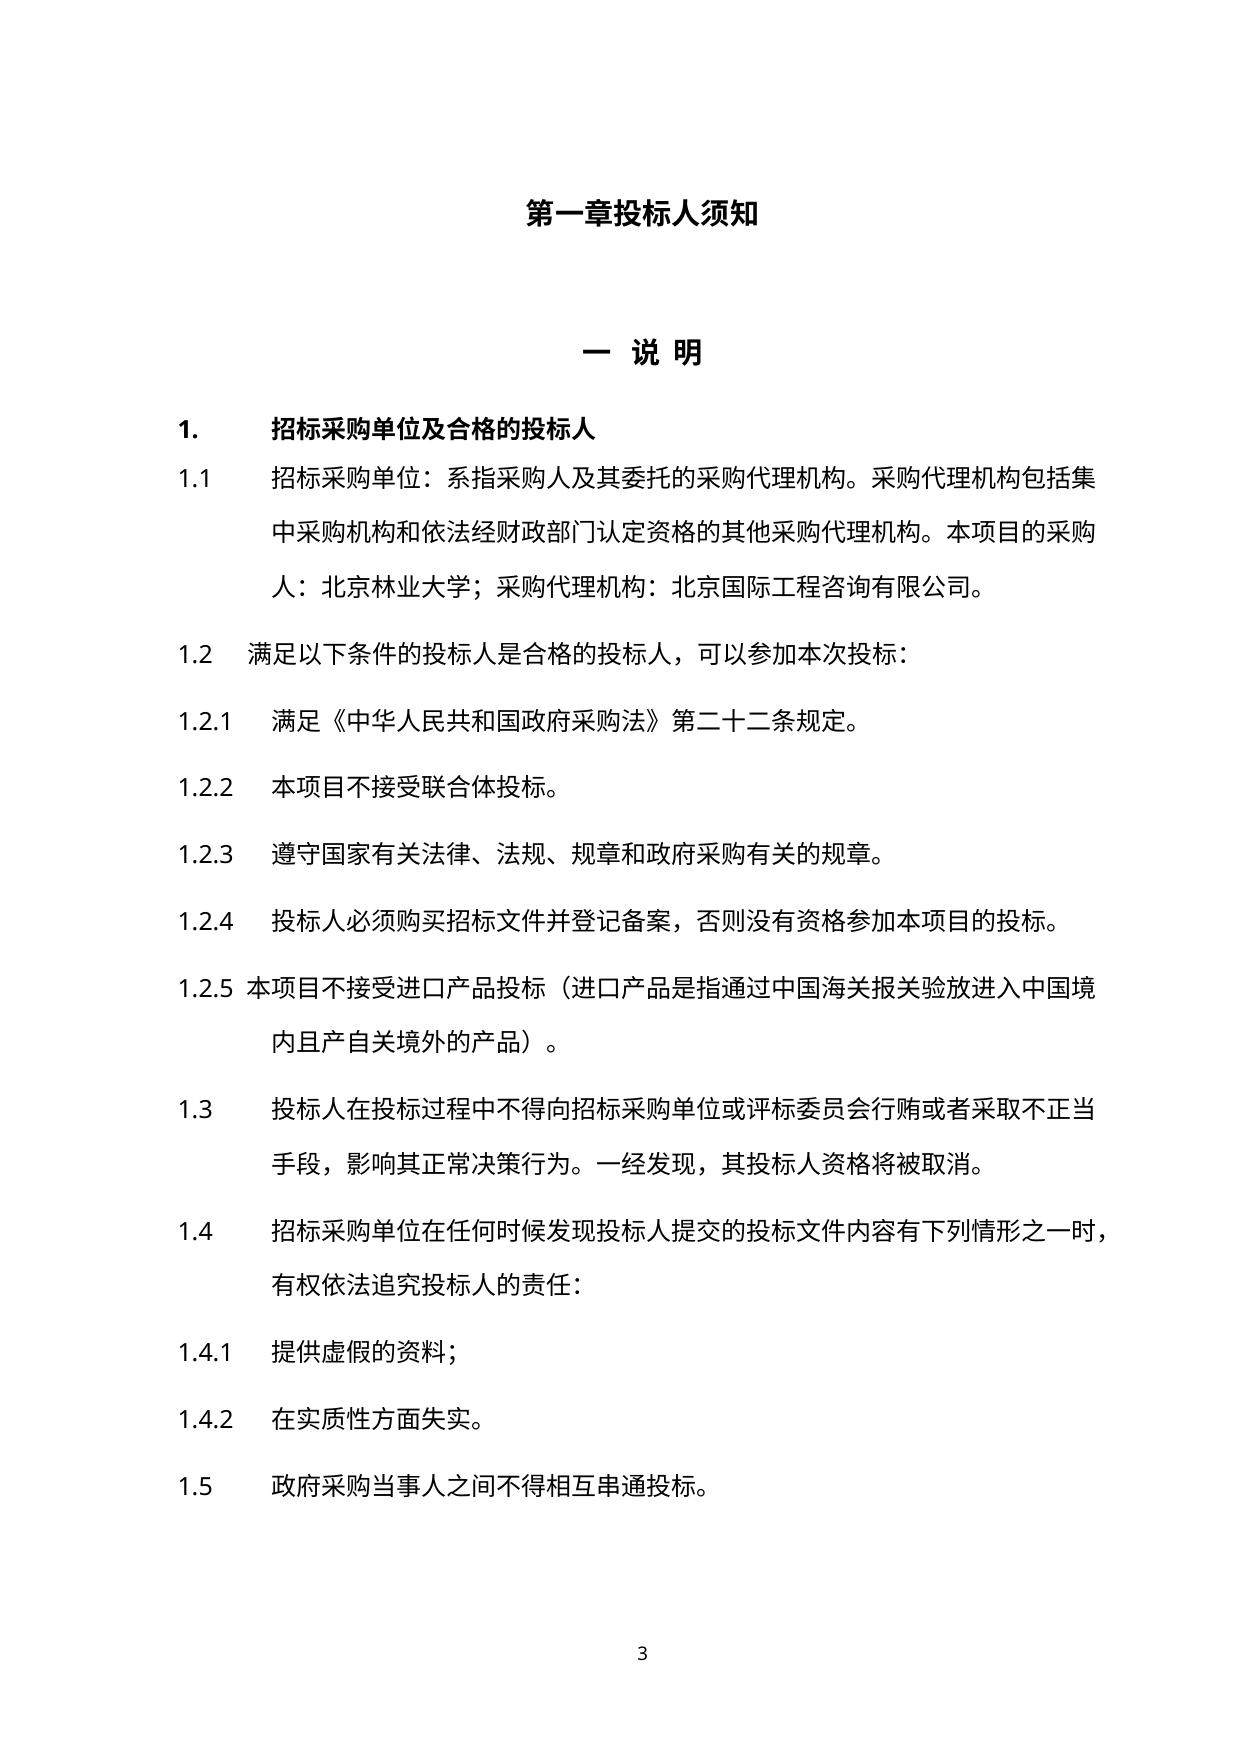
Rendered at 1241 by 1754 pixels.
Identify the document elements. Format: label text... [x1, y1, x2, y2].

text 1.3 投标人在投标过程中不得向招标采购单位或评标委员会行贿或者采取不正当手段，影响其正常决策行为。一经发现，其投标人资格将被取消。 [177, 1090, 1107, 1180]
text 1.4.2 在实质性方面失实。 [177, 1399, 1107, 1435]
text 1.2.5 本项目不接受进口产品投标（进口产品是指通过中国海关报关验放进入中国境内且产自关境外的产品）。 [177, 968, 1107, 1059]
list 招标采购单位：系指采购人及其委托的采购代理机构。采购代理机构包括集中采购机构和依法经财政部门认定资格的其他采购代理机构。本项目的采购人：北京林业大学；采购代理机构：北京国际工程咨询有限公司。 [177, 458, 1107, 603]
text 1.5 政府采购当事人之间不得相互串通投标。 [177, 1466, 1107, 1502]
text 1.2.1 满足《中华人民共和国政府采购法》第二十二条规定。 [177, 701, 1107, 737]
subtitle 一 说 明 [177, 330, 1107, 372]
subtitle 1. 招标采购单位及合格的投标人 [177, 410, 1107, 446]
text 1.2.3 遵守国家有关法律、法规、规章和政府采购有关的规章。 [177, 835, 1107, 871]
text 1.2 满足以下条件的投标人是合格的投标人，可以参加本次投标： [177, 634, 1107, 670]
text 1.2.2 本项目不接受联合体投标。 [177, 768, 1107, 804]
text 1.4.1 提供虚假的资料； [177, 1332, 1107, 1368]
text 1.2.4 投标人必须购买招标文件并登记备案，否则没有资格参加本项目的投标。 [177, 902, 1107, 938]
text 1.4 招标采购单位在任何时候发现投标人提交的投标文件内容有下列情形之一时，有权依法追究投标人的责任： [177, 1211, 1107, 1302]
subtitle 第一章投标人须知 [177, 190, 1107, 233]
